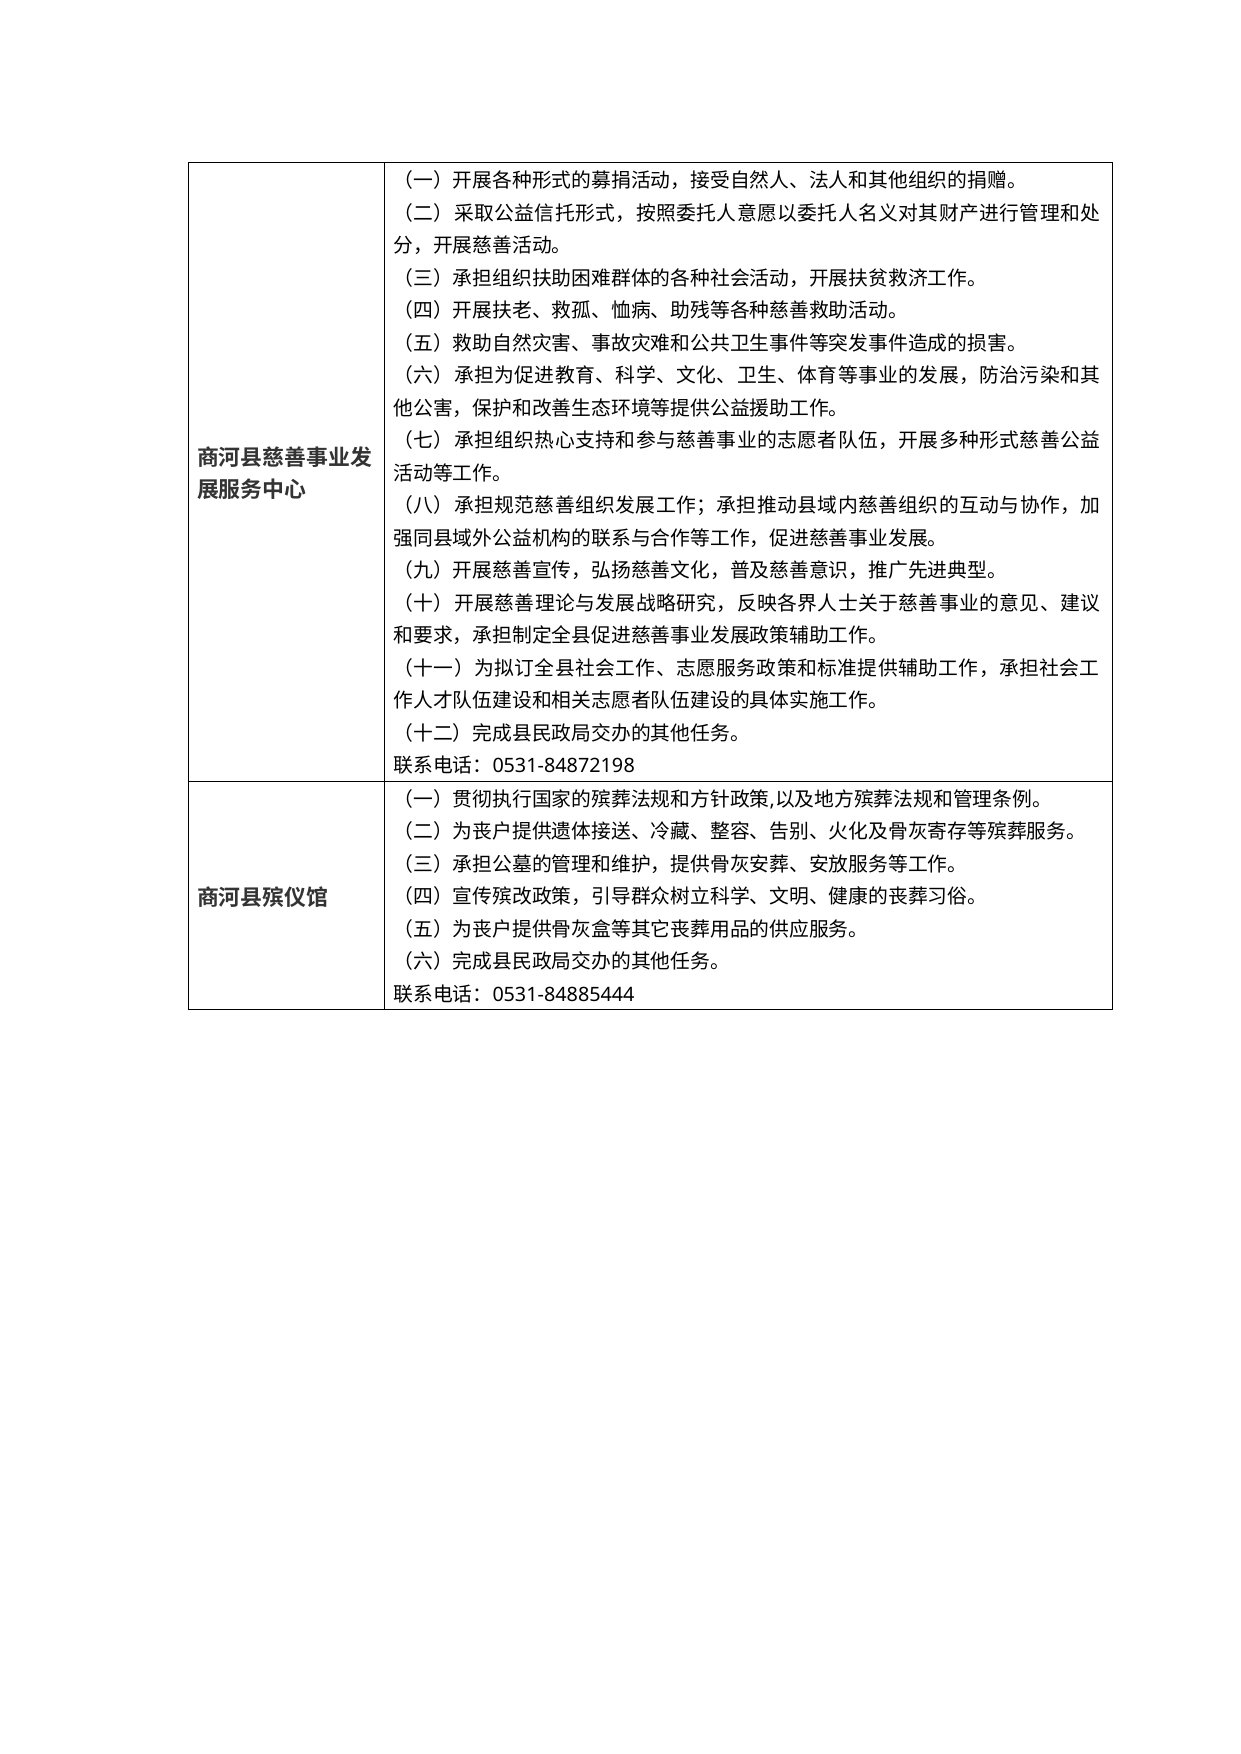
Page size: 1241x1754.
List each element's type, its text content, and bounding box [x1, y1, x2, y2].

table_cell 商河县慈善事业发展服务中心 [189, 163, 384, 781]
table_cell （一）开展各种形式的募捐活动，接受自然人、法人和其他组织的捐赠。 （二）采取公益信托形式，按照委托人意愿以委托人名义对其财产进行管理和处分，开展慈善活动。 （三）承担组织扶助困难群体的各种社会活动，开展扶贫救济工作。 （四）开展扶老、救孤、恤病、助残等各种慈善救助活动。 （五）救助自然灾害、事故灾难和公共卫生事件等突发事件造成的损害。 （六）承担为促进教育、科学、文化、卫生、体育等事业的发展，防治污染和其他公害，保护和改善生态环境等提供公益援助工作。 （七）承担组织热心支持和参与慈善事业的志愿者队伍，开展多种形式慈善公益活动等工作。 （八）承担规范慈善组织发展工作；承担推动县域内慈善组织的互动与协作，加强同县域外公益机构的联系与合作等工作，促进慈善事业发展。 （九）开展慈善宣传，弘扬慈善文化，普及慈善意识，推广先进典型。 （十）开展慈善理论与发展战略研究，反映各界人士关于慈善事业的意见、建议和要求，承担制定全县促进慈善事业发展政策辅助工作。 （十一）为拟订全县社会工作、志愿服务政策和标准提供辅助工作，承担社会工作人才队伍建设和相关志愿者队伍建设的具体实施工作。 （十二）完成县民政局交办的其他任务。 联系电话：0531-84872198 [385, 163, 1112, 781]
table_cell （一）贯彻执行国家的殡葬法规和方针政策,以及地方殡葬法规和管理条例。 （二）为丧户提供遗体接送、冷藏、整容、告别、火化及骨灰寄存等殡葬服务。 （三）承担公墓的管理和维护，提供骨灰安葬、安放服务等工作。 （四）宣传殡改政策，引导群众树立科学、文明、健康的丧葬习俗。 （五）为丧户提供骨灰盒等其它丧葬用品的供应服务。 （六）完成县民政局交办的其他任务。 联系电话：0531-84885444 [385, 782, 1112, 1009]
table_cell 商河县殡仪馆 [189, 782, 384, 1009]
